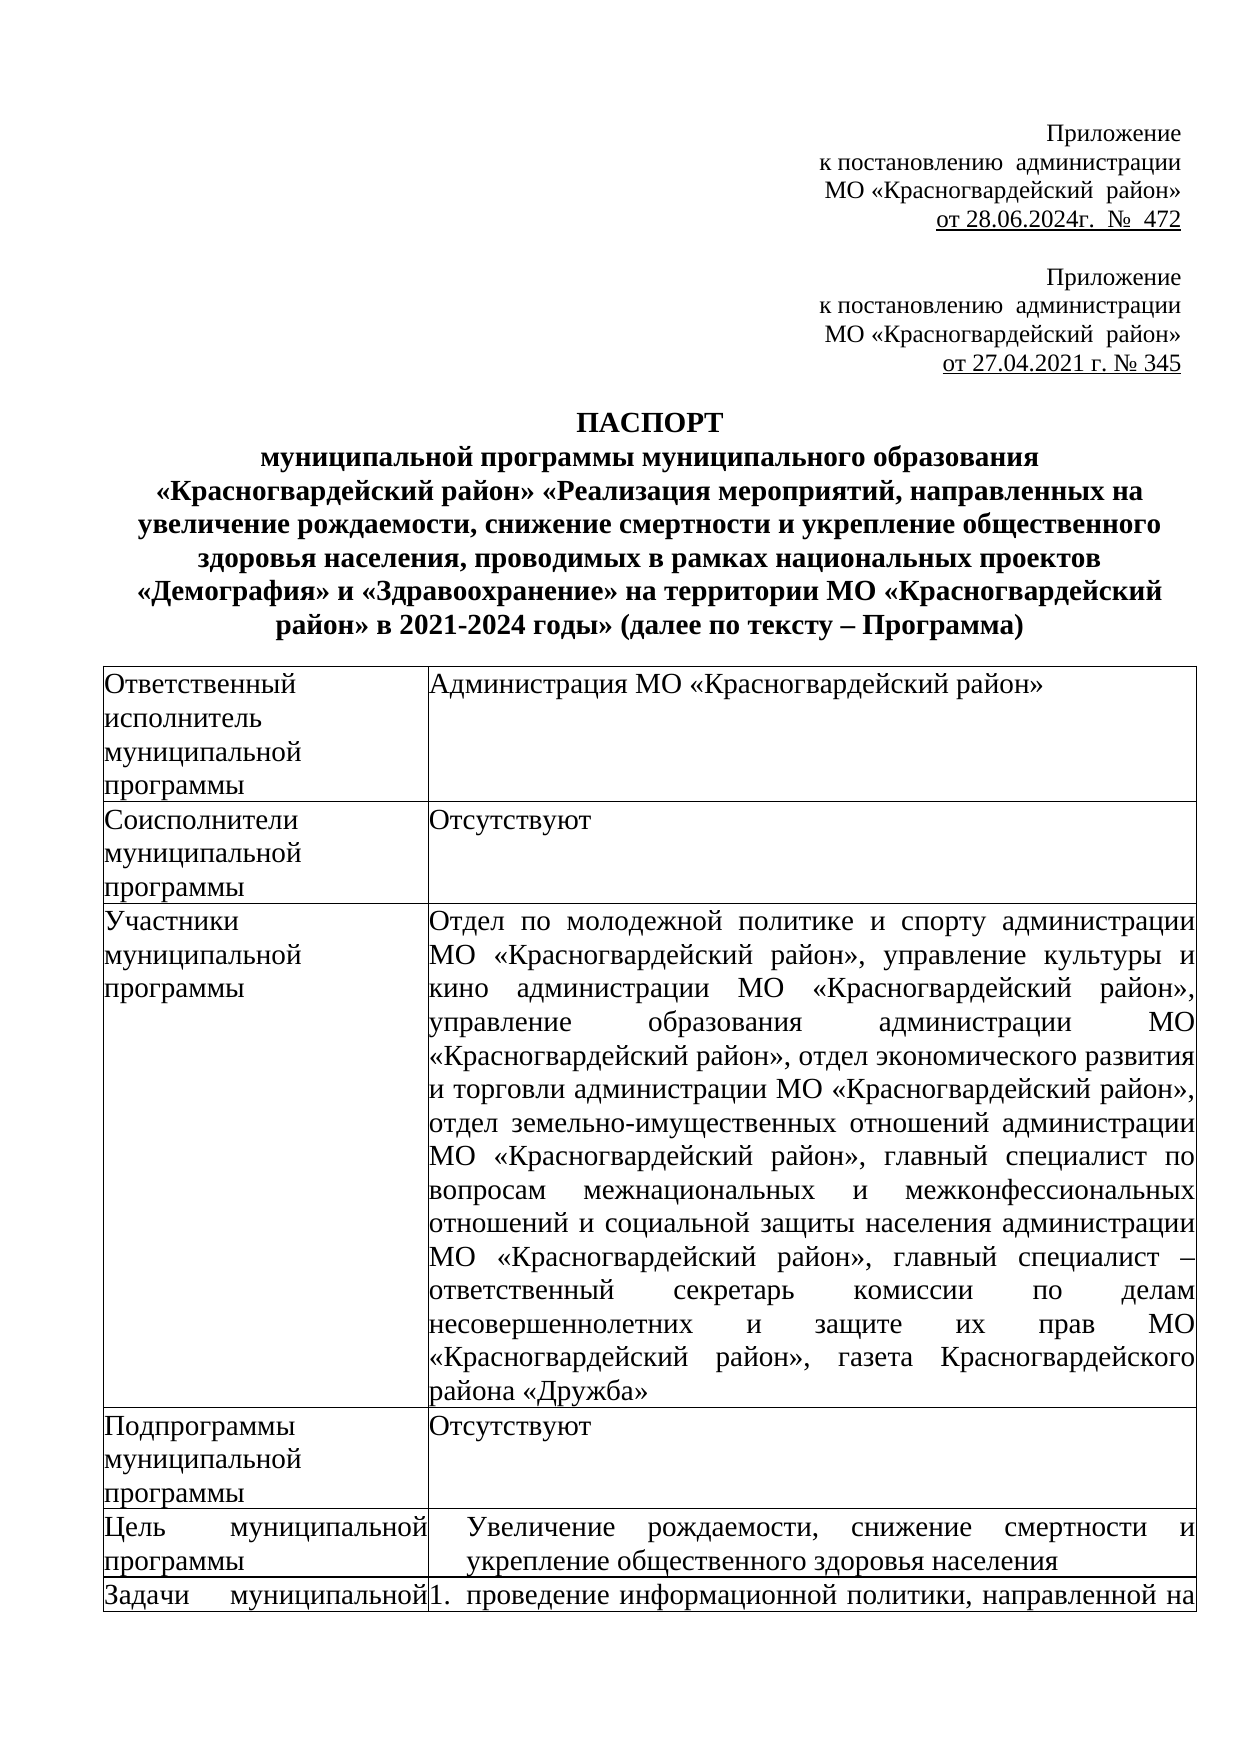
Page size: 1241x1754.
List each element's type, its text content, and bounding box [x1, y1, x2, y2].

text ПАСПОРТ [118, 406, 1181, 439]
text от 27.04.2021 г. № 345 [118, 348, 1181, 377]
text Приложение [118, 118, 1181, 147]
text МО «Красногвардейский район» [118, 319, 1181, 348]
table_cell Отсутствуют [429, 1408, 1196, 1508]
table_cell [429, 1578, 1196, 1611]
table_header Администрация МО «Красногвардейский район» [429, 667, 1196, 801]
text Приложение [118, 262, 1181, 291]
table_header Ответственный исполнитель муниципальной программы [104, 667, 428, 801]
table_cell Цель муниципальной программы [104, 1509, 428, 1576]
table_cell Отдел по молодежной политике и спорту администрации МО «Красногвардейский район», управление культуры и кино администрации МО «Красногвардейский район», управление образования администрации МО «Красногвардейский район», отдел экономического развития и торговли администрации МО «Красногвардейский район», отдел земельно-имущественных отношений администрации МО «Красногвардейский район», главный специалист по вопросам межнациональных и межконфессиональных отношений и социальной защиты населения администрации МО «Красногвардейский район», главный специалист – ответственный секретарь комиссии по делам несовершеннолетних и защите их прав МО «Красногвардейский район», газета Красногвардейского района «Дружба» [429, 904, 1196, 1407]
table_cell Подпрограммы муниципальной программы [104, 1408, 428, 1508]
text к постановлению администрации [118, 147, 1181, 176]
text от 28.06.2024г. № 472 [118, 204, 1181, 233]
text МО «Красногвардейский район» [118, 176, 1181, 204]
table_cell Отсутствуют [429, 802, 1196, 902]
text муниципальной программы муниципального образования «Красногвардейский район» «Реализация мероприятий, направленных на увеличение рождаемости, снижение смертности и укрепление общественного здоровья населения, проводимых в рамках национальных проектов «Демография» и «Здравоохранение» на территории МО «Красногвардейский район» в 2021-2024 годы» (далее по тексту – Программа) [118, 439, 1181, 640]
text к постановлению администрации [118, 291, 1181, 319]
table_cell Увеличение рождаемости, снижение смертности и укрепление общественного здоровья населения [429, 1509, 1196, 1576]
table_cell Участники муниципальной программы [104, 904, 428, 1407]
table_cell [104, 1578, 428, 1611]
table_cell Соисполнители муниципальной программы [104, 802, 428, 902]
